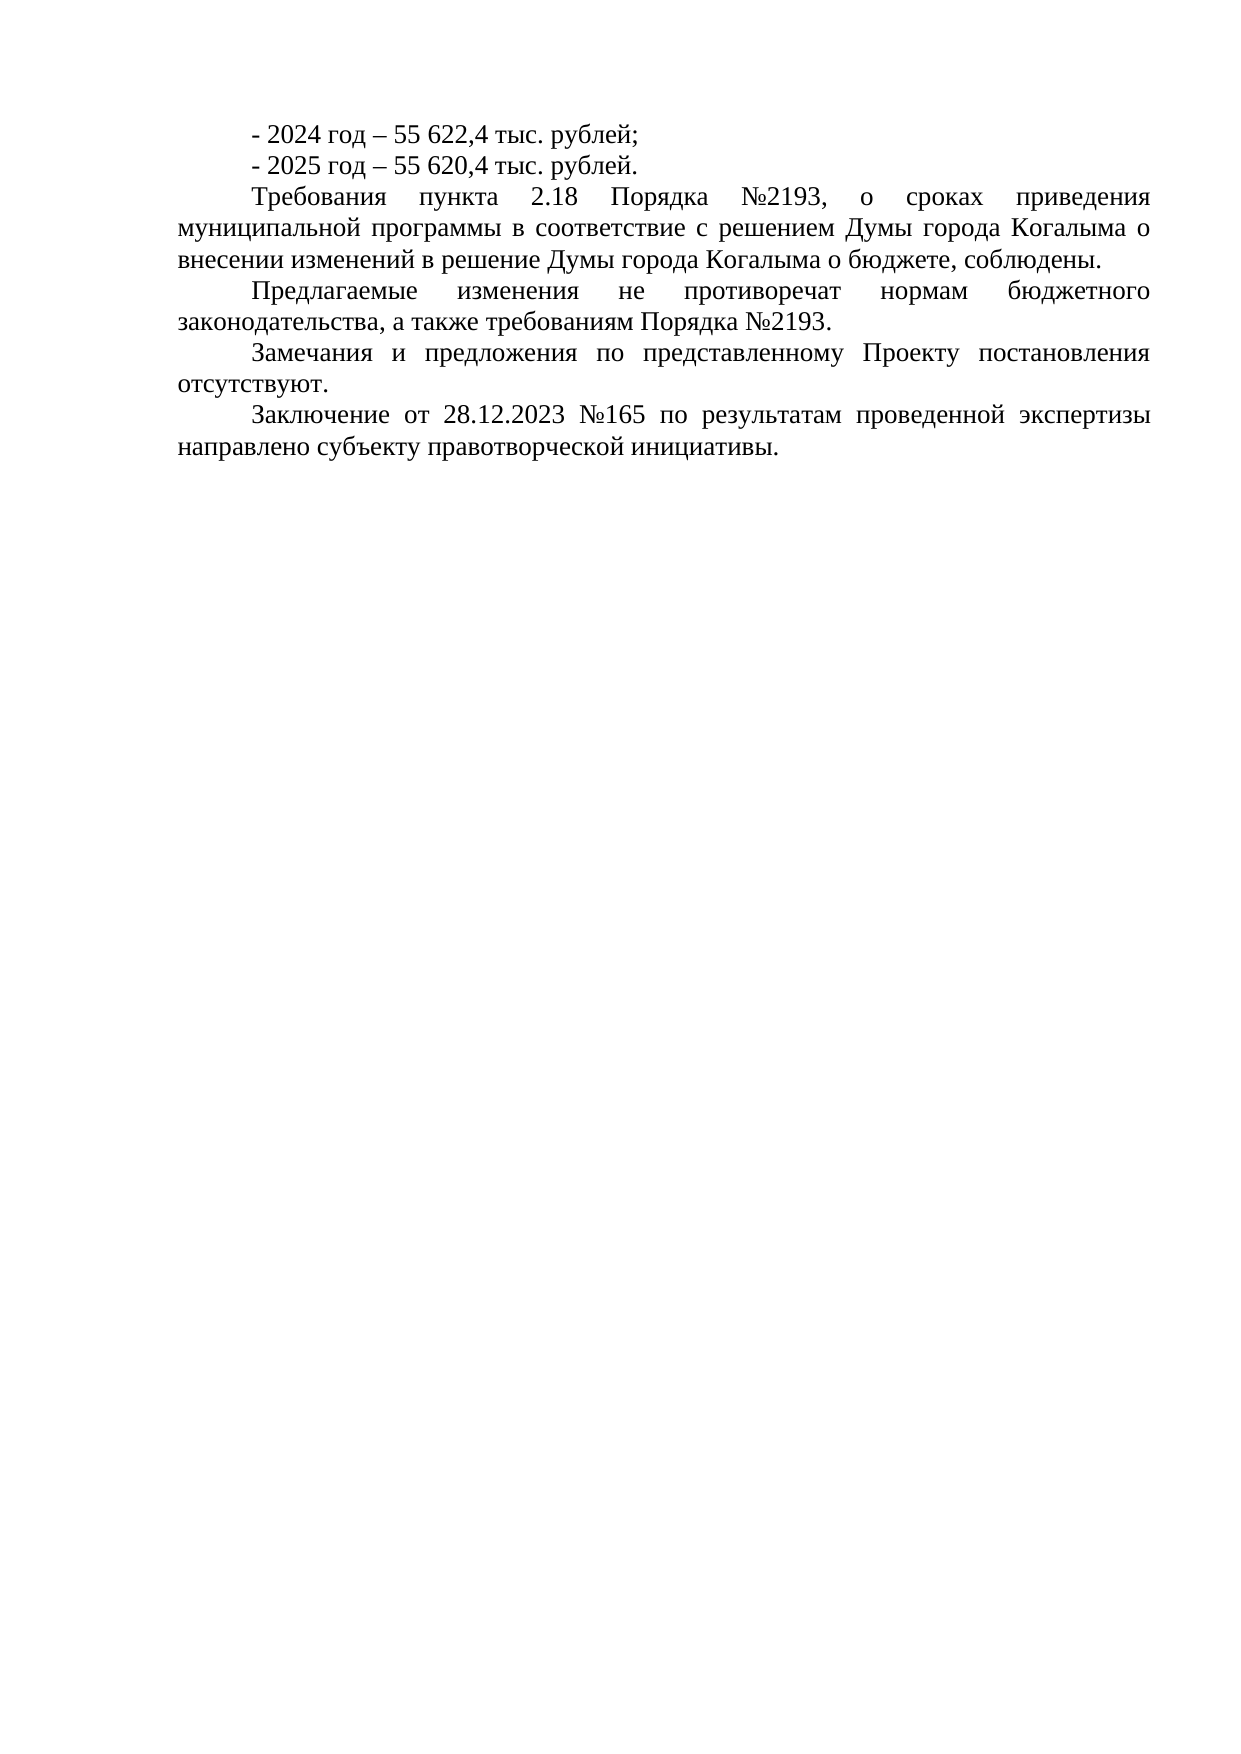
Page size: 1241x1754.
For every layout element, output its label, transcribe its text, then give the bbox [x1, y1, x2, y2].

text Заключение от 28.12.2023 №165 по результатам проведенной экспертизы направлено субъекту правотворческой инициативы. [177, 398, 1152, 461]
text Предлагаемые изменения не противоречат нормам бюджетного законодательства, а также требованиям Порядка №2193. [177, 274, 1152, 336]
text Замечания и предложения по представленному Проекту постановления отсутствуют. [177, 336, 1152, 398]
text - 2025 год – 55 620,4 тыс. рублей. [177, 149, 1152, 180]
text - 2024 год – 55 622,4 тыс. рублей; [177, 118, 1152, 149]
text Требования пункта 2.18 Порядка №2193, о сроках приведения муниципальной программы в соответствие с решением Думы города Когалыма о внесении изменений в решение Думы города Когалыма о бюджете, соблюдены. [177, 180, 1152, 274]
